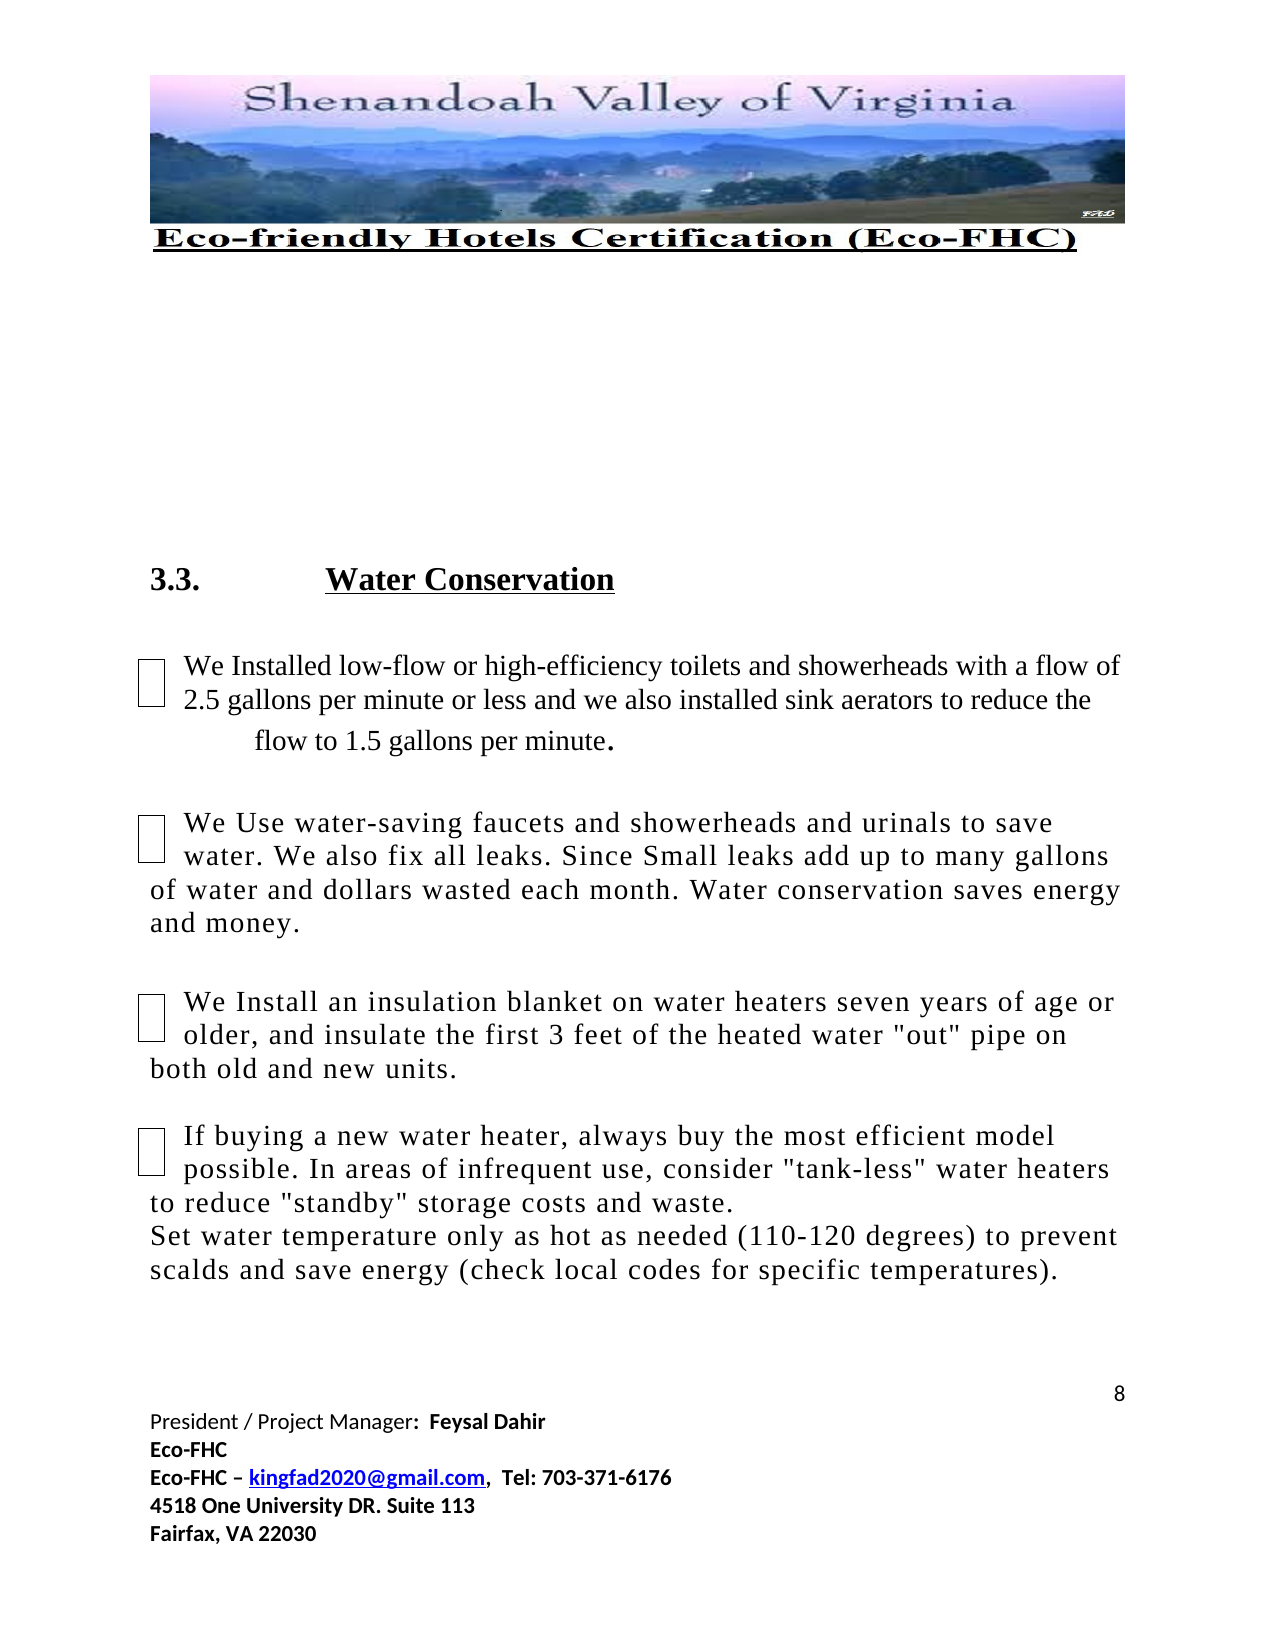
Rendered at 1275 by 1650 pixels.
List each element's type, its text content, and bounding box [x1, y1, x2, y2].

table_header [139, 816, 164, 862]
table_header [139, 1129, 164, 1175]
picture [150, 75, 1125, 258]
text We Use water-saving faucets and showerheads and urinals to save water. We also fix all leaks. Since Small leaks add up to many gallons of water and dollars wasted each month. Water conservation saves energy and money. [150, 805, 1125, 939]
text We Installed low-flow or high-efficiency toilets and showerheads with a flow of 2.5 gallons per minute or less and we also installed sink aerators to reduce the flow to 1.5 gallons per minute. [150, 648, 1125, 759]
text We Install an insulation blanket on water heaters seven years of age or older, and insulate the first 3 feet of the heated water "out" pipe on both old and new units. [150, 984, 1125, 1084]
table_header [139, 995, 164, 1041]
text Set water temperature only as hot as needed (110-120 degrees) to prevent scalds and save energy (check local codes for specific temperatures). [150, 1218, 1125, 1286]
text If buying a new water heater, always buy the most efficient model possible. In areas of infrequent use, consider "tank-less" water heaters to reduce "standby" storage costs and waste. [150, 1118, 1125, 1218]
table_header [139, 660, 164, 706]
list Water Conservation [150, 559, 1125, 598]
